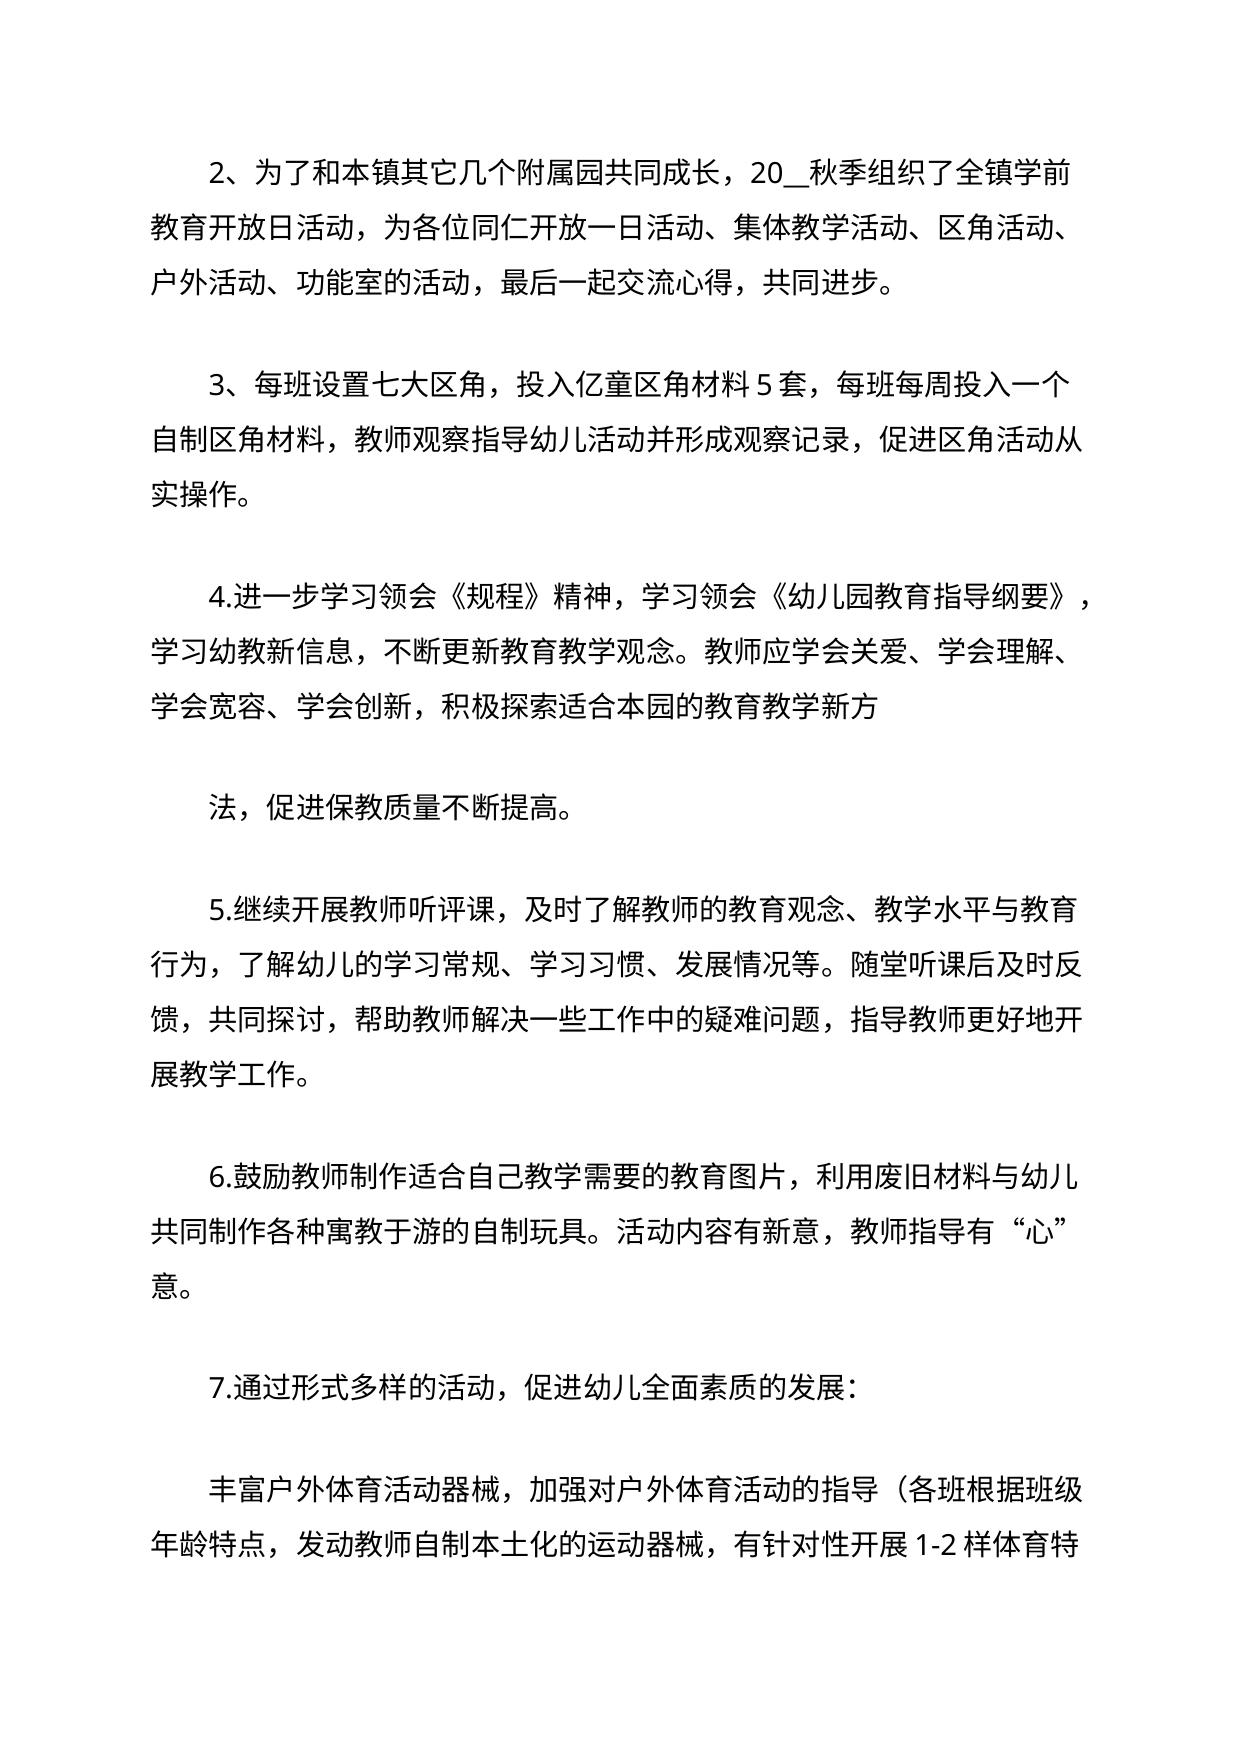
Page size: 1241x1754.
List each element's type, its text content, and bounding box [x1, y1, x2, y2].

text 4.进一步学习领会《规程》精神，学习领会《幼儿园教育指导纲要》，学习幼教新信息，不断更新教育教学观念。教师应学会关爱、学会理解、学会宽容、学会创新，积极探索适合本园的教育教学新方 [150, 573, 1090, 726]
text 6.鼓励教师制作适合自己教学需要的教育图片，利用废旧材料与幼儿共同制作各种寓教于游的自制玩具。活动内容有新意，教师指导有“心”意。 [150, 1153, 1090, 1306]
text 7.通过形式多样的活动，促进幼儿全面素质的发展： [150, 1365, 1090, 1407]
text 法，促进保教质量不断提高。 [150, 785, 1090, 827]
text 2、为了和本镇其它几个附属园共同成长，20__秋季组织了全镇学前教育开放日活动，为各位同仁开放一日活动、集体教学活动、区角活动、户外活动、功能室的活动，最后一起交流心得，共同进步。 [150, 150, 1090, 302]
text 5.继续开展教师听评课，及时了解教师的教育观念、教学水平与教育行为，了解幼儿的学习常规、学习习惯、发展情况等。随堂听课后及时反馈，共同探讨，帮助教师解决一些工作中的疑难问题，指导教师更好地开展教学工作。 [150, 887, 1090, 1094]
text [150, 1467, 1090, 1564]
text 3、每班设置七大区角，投入亿童区角材料5套，每班每周投入一个自制区角材料，教师观察指导幼儿活动并形成观察记录，促进区角活动从实操作。 [150, 362, 1090, 514]
